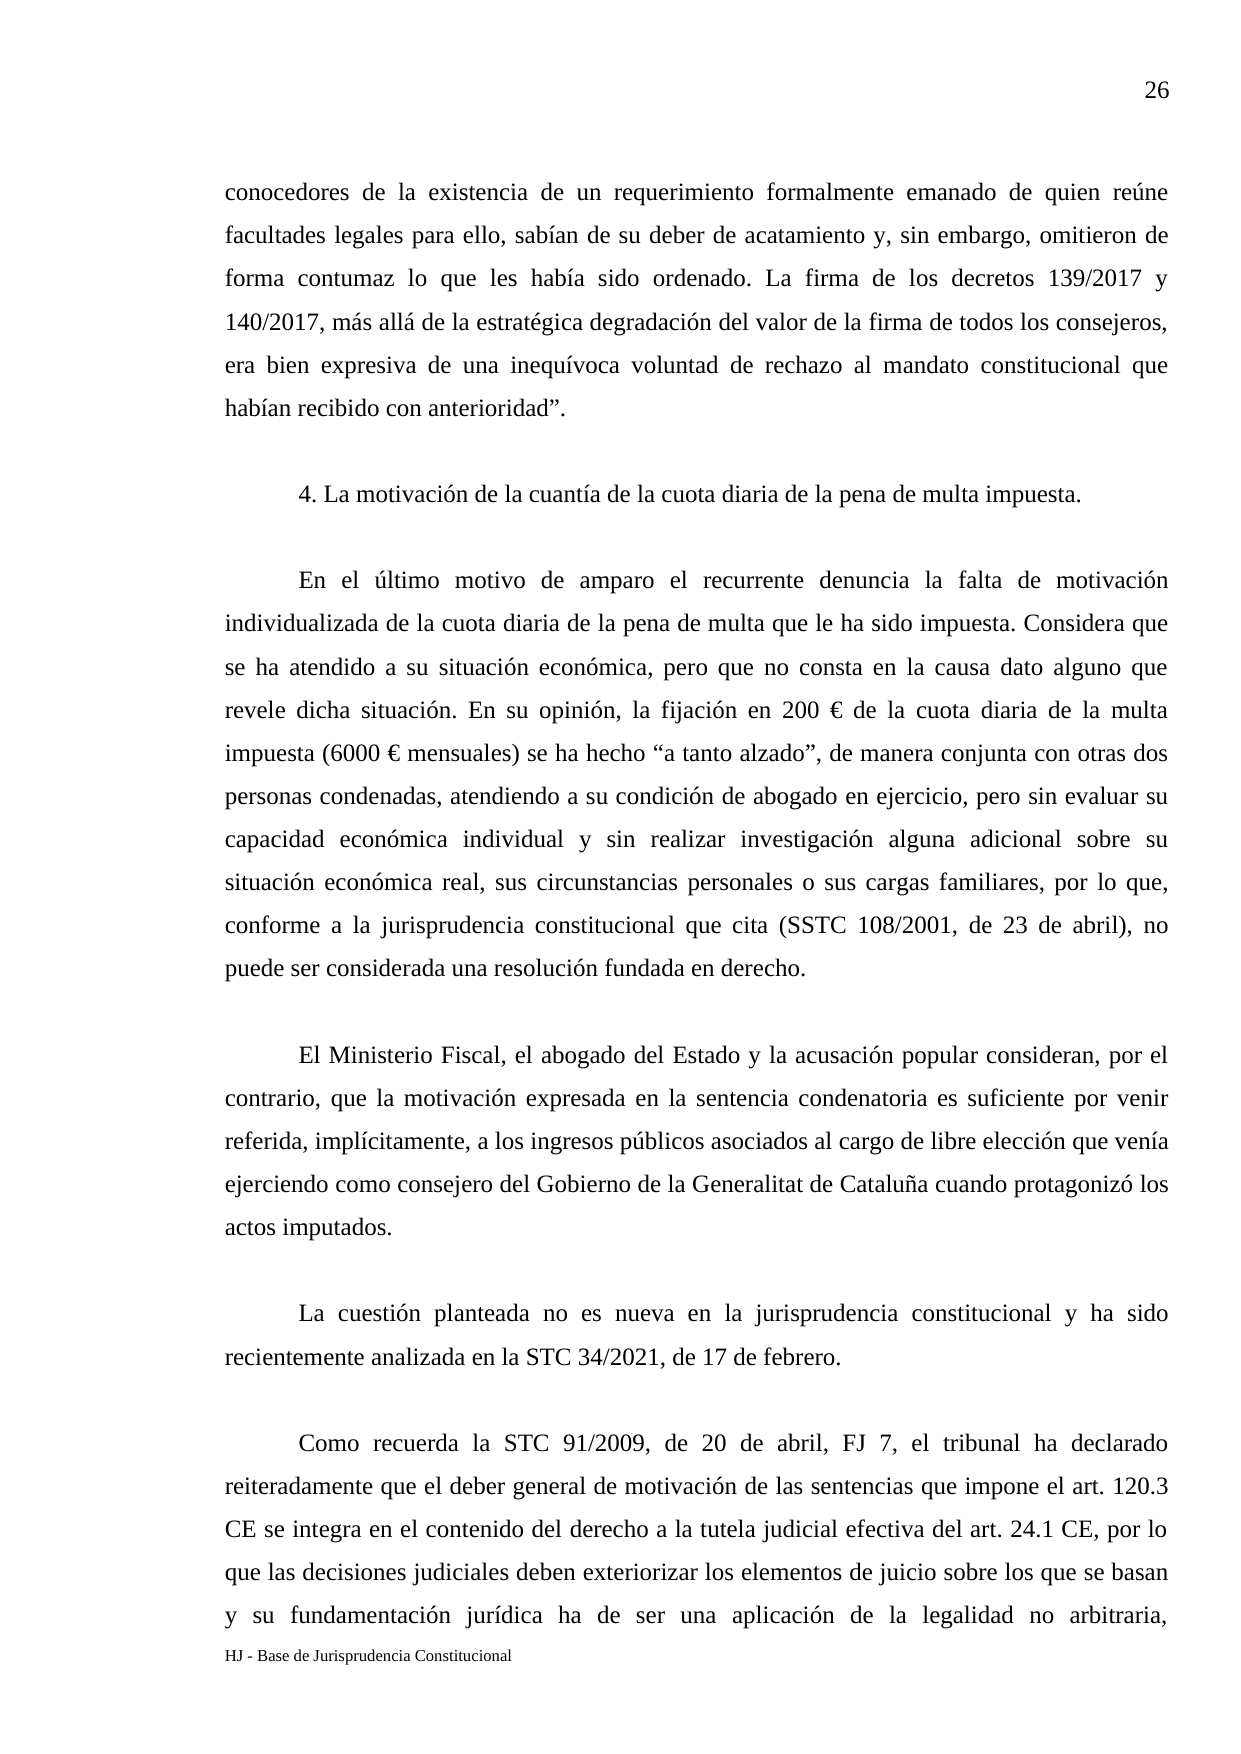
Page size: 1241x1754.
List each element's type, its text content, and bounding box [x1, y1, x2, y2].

text 4. La motivación de la cuantía de la cuota diaria de la pena de multa impuesta. [224, 479, 1169, 508]
text En el último motivo de amparo el recurrente denuncia la falta de motivación individualizada de la cuota diaria de la pena de multa que le ha sido impuesta. Considera que se ha atendido a su situación económica, pero que no consta en la causa dato alguno que revele dicha situación. En su opinión, la fijación en 200 € de la cuota diaria de la multa impuesta (6000 € mensuales) se ha hecho “a tanto alzado”, de manera conjunta con otras dos personas condenadas, atendiendo a su condición de abogado en ejercicio, pero sin evaluar su capacidad económica individual y sin realizar investigación alguna adicional sobre su situación económica real, sus circunstancias personales o sus cargas familiares, por lo que, conforme a la jurisprudencia constitucional que cita (SSTC 108/2001, de 23 de abril), no puede ser considerada una resolución fundada en derecho. [224, 565, 1169, 982]
text La cuestión planteada no es nueva en la jurisprudencia constitucional y ha sido recientemente analizada en la STC 34/2021, de 17 de febrero. [224, 1298, 1169, 1370]
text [224, 177, 1169, 422]
text El Ministerio Fiscal, el abogado del Estado y la acusación popular consideran, por el contrario, que la motivación expresada en la sentencia condenatoria es suficiente por venir referida, implícitamente, a los ingresos públicos asociados al cargo de libre elección que venía ejerciendo como consejero del Gobierno de la Generalitat de Cataluña cuando protagonizó los actos imputados. [224, 1040, 1169, 1241]
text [224, 1428, 1169, 1629]
